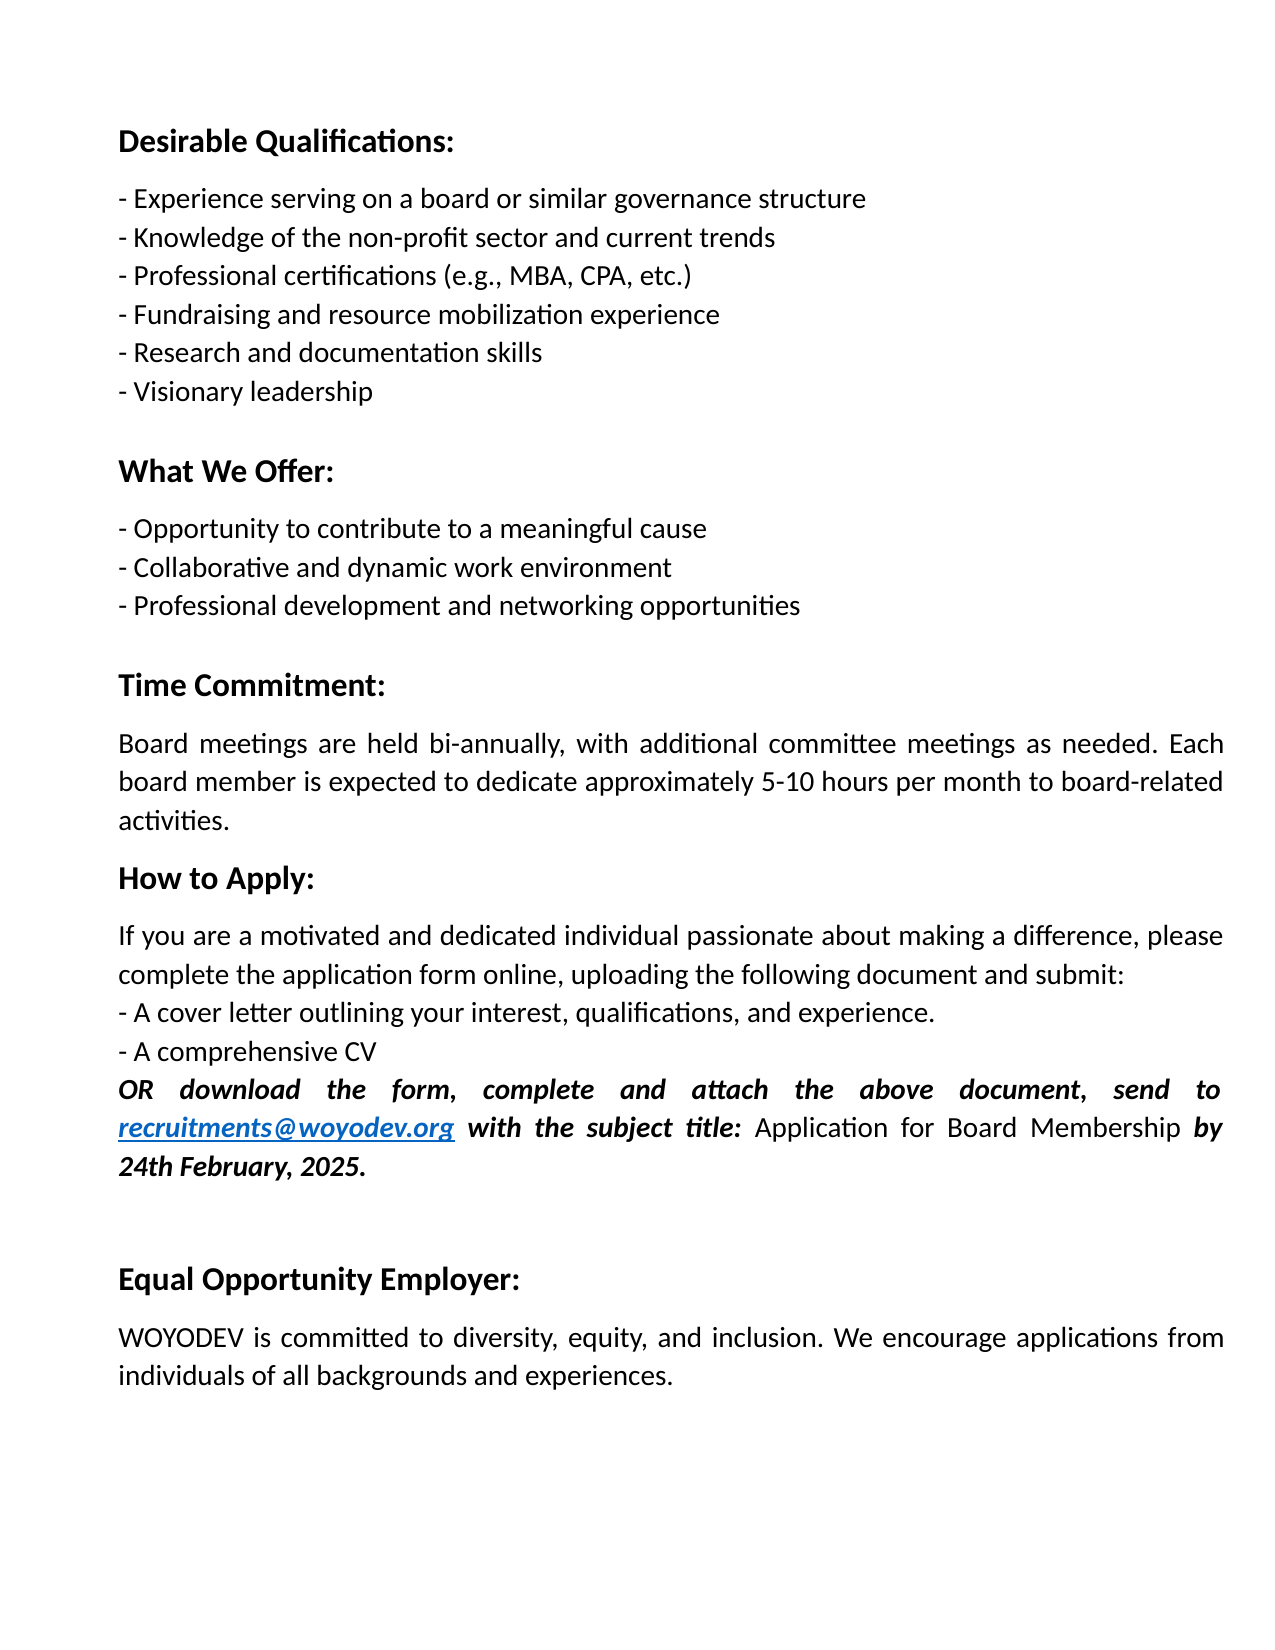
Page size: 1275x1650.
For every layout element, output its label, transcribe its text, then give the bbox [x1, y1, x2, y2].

text Board meetings are held bi-annually, with additional committee meetings as needed. Each board member is expected to dedicate approximately 5-10 hours per month to board-related activities. [118, 725, 1226, 837]
text OR download the form, complete and attach the above document, send to recruitments@woyodev.org with the subject title: Application for Board Membership by 24th February, 2025. [118, 1071, 1226, 1183]
text - Collaborative and dynamic work environment [118, 549, 1226, 584]
text - Professional certifications (e.g., MBA, CPA, etc.) [118, 257, 1226, 293]
text - Knowledge of the non-profit sector and current trends [118, 219, 1226, 254]
text Equal Opportunity Employer: [118, 1258, 1226, 1299]
text WOYODEV is committed to diversity, equity, and inclusion. We encourage applications from individuals of all backgrounds and experiences. [118, 1319, 1226, 1393]
text - Visionary leadership [118, 373, 1226, 408]
text - Experience serving on a board or similar governance structure [118, 180, 1226, 216]
text - Fundraising and resource mobilization experience [118, 296, 1226, 331]
text If you are a motivated and dedicated individual passionate about making a difference, please complete the application form online, uploading the following document and submit: [118, 917, 1226, 991]
text What We Offer: [118, 449, 1226, 490]
text Desirable Qualifications: [118, 120, 1226, 161]
text - Professional development and networking opportunities [118, 587, 1226, 623]
text - A comprehensive CV [118, 1033, 1226, 1068]
text - Research and documentation skills [118, 334, 1226, 370]
text - A cover letter outlining your interest, qualifications, and experience. [118, 994, 1226, 1030]
text How to Apply: [118, 857, 1226, 897]
text Time Commitment: [118, 664, 1226, 705]
text - Opportunity to contribute to a meaningful cause [118, 510, 1226, 546]
